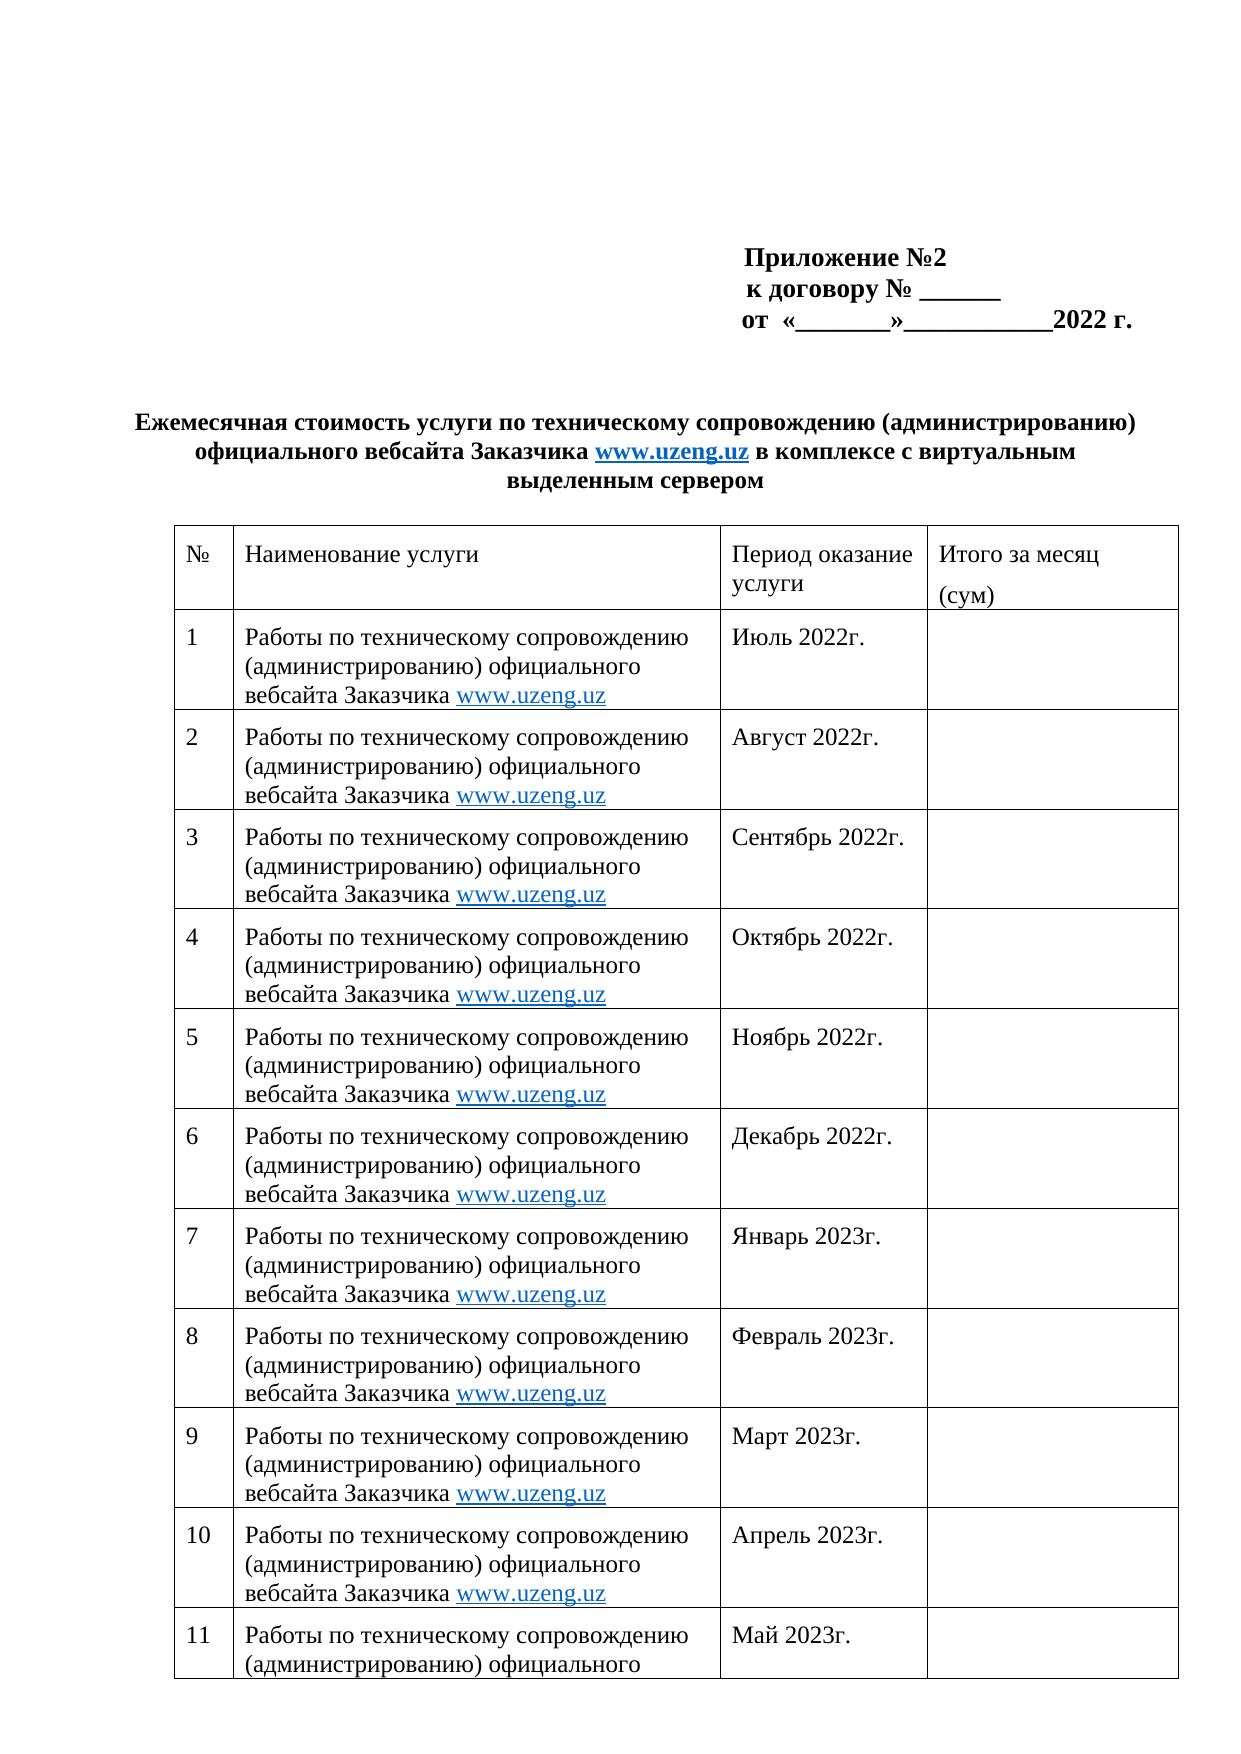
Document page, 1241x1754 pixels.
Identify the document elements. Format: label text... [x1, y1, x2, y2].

table_cell Работы по техническому сопровождению (администрированию) официального вебсайта Заказчика www.uzeng.uz [234, 1209, 720, 1307]
table_cell Декабрь 2022г. [721, 1109, 927, 1208]
table_cell 5 [175, 1009, 233, 1108]
table_cell Работы по техническому сопровождению (администрированию) официального вебсайта Заказчика www.uzeng.uz [234, 1109, 720, 1208]
table_cell Сентябрь 2022г. [721, 810, 927, 908]
text Ежемесячная стоимость услуги по техническому сопровождению (администрированию) официального вебсайта Заказчика www.uzeng.uz в комплексе с виртуальным выделенным сервером [118, 407, 1152, 494]
table_cell 10 [175, 1508, 233, 1607]
table_header № [175, 526, 233, 609]
table_cell Работы по техническому сопровождению (администрированию) официального вебсайта Заказчика www.uzeng.uz [234, 1408, 720, 1507]
table_cell Октябрь 2022г. [721, 909, 927, 1008]
table_cell [928, 1309, 1178, 1407]
table_cell [928, 1508, 1178, 1607]
table_cell Март 2023г. [721, 1408, 927, 1507]
table_cell 11 [175, 1608, 233, 1678]
table_cell Январь 2023г. [721, 1209, 927, 1307]
table_cell [928, 710, 1178, 808]
table_cell Работы по техническому сопровождению (администрированию) официального вебсайта Заказчика www.uzeng.uz [234, 1009, 720, 1108]
table_cell [928, 610, 1178, 709]
table_cell Август 2022г. [721, 710, 927, 808]
table_cell [928, 1009, 1178, 1108]
table_cell 6 [175, 1109, 233, 1208]
text Приложение №2 [118, 241, 1152, 272]
table_cell Июль 2022г. [721, 610, 927, 709]
table_cell Работы по техническому сопровождению (администрированию) официального вебсайта Заказчика www.uzeng.uz [234, 909, 720, 1008]
table_cell 7 [175, 1209, 233, 1307]
table_cell [928, 1109, 1178, 1208]
table_cell Ноябрь 2022г. [721, 1009, 927, 1108]
table_cell [928, 1209, 1178, 1307]
table_cell Май 2023г. [721, 1608, 927, 1678]
table_cell [928, 909, 1178, 1008]
text к договору № ______ [118, 272, 1152, 303]
table_cell 4 [175, 909, 233, 1008]
table_cell 8 [175, 1309, 233, 1407]
table_cell 3 [175, 810, 233, 908]
table_header Итого за месяц (сум) [928, 526, 1178, 609]
table_cell 1 [175, 610, 233, 709]
text от «_______»___________2022 г. [118, 303, 1152, 334]
table_cell Апрель 2023г. [721, 1508, 927, 1607]
table_cell [928, 1408, 1178, 1507]
table_header Наименование услуги [234, 526, 720, 609]
table_cell Работы по техническому сопровождению (администрированию) официального вебсайта Заказчика www.uzeng.uz [234, 1309, 720, 1407]
table_cell Работы по техническому сопровождению (администрированию) официального вебсайта Заказчика www.uzeng.uz [234, 610, 720, 709]
table_header Период оказание услуги [721, 526, 927, 609]
table_cell [928, 810, 1178, 908]
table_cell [234, 1608, 720, 1678]
table_cell [928, 1608, 1178, 1678]
table_cell Февраль 2023г. [721, 1309, 927, 1407]
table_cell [234, 1508, 720, 1607]
table_cell Работы по техническому сопровождению (администрированию) официального вебсайта Заказчика www.uzeng.uz [234, 810, 720, 908]
table_cell Работы по техническому сопровождению (администрированию) официального вебсайта Заказчика www.uzeng.uz [234, 710, 720, 808]
table_cell 2 [175, 710, 233, 808]
table_cell 9 [175, 1408, 233, 1507]
